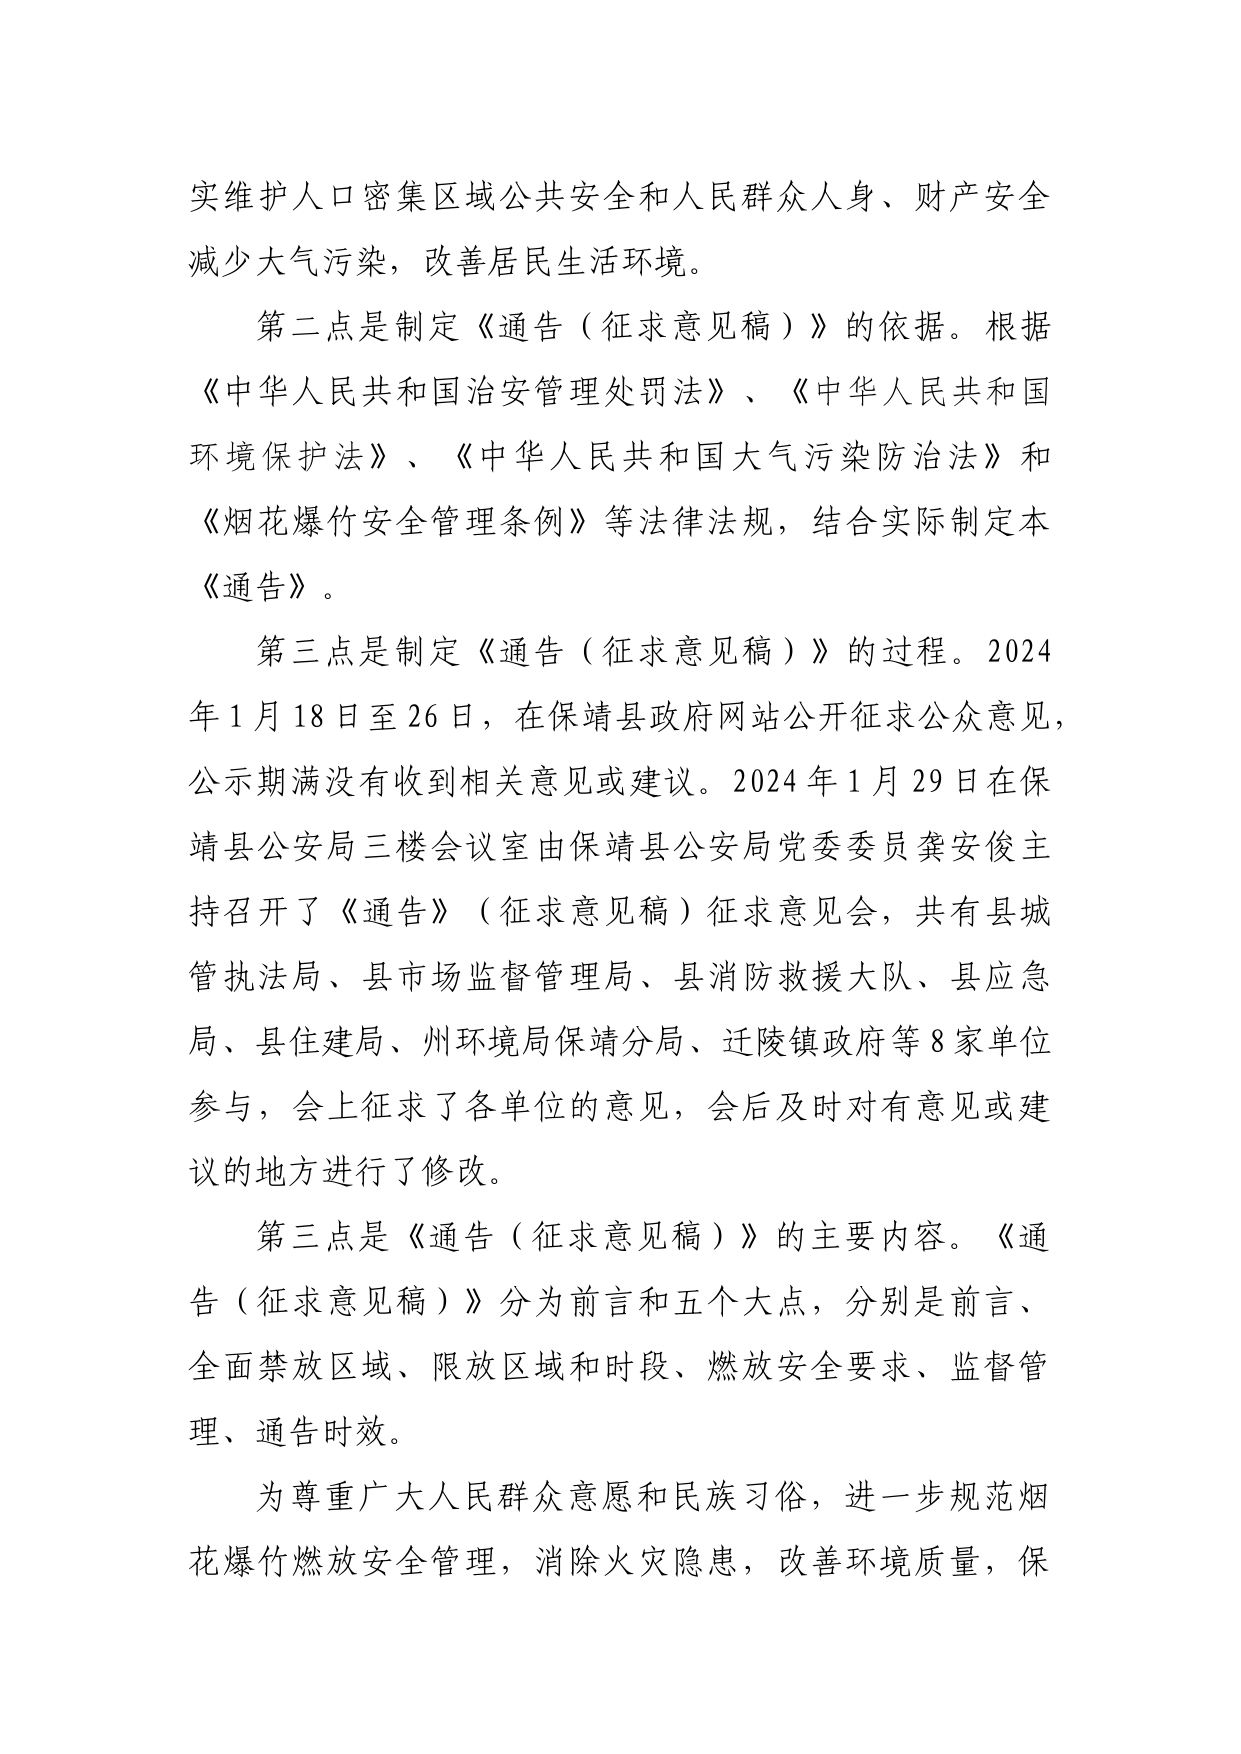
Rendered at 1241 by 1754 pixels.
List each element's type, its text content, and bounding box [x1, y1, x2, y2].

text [187, 162, 1053, 292]
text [187, 1462, 1053, 1592]
text 第三点是《通告（征求意见稿）》的主要内容。《通告（征求意见稿）》分为前言和五个大点，分别是前言、全面禁放区域、限放区域和时段、燃放安全要求、监督管理、通告时效。 [187, 1202, 1053, 1462]
text 第二点是制定《通告（征求意见稿）》的依据。根据《中华人民共和国治安管理处罚法》、《中华人民共和国环境保护法》、《中华人民共和国大气污染防治法》和《烟花爆竹安全管理条例》等法律法规，结合实际制定本《通告》。 [187, 292, 1053, 617]
text 第三点是制定《通告（征求意见稿）》的过程。2024年1月18日至26日，在保靖县政府网站公开征求公众意见，公示期满没有收到相关意见或建议。2024年1月29日在保靖县公安局三楼会议室由保靖县公安局党委委员龚安俊主持召开了《通告》（征求意见稿）征求意见会，共有县城管执法局、县市场监督管理局、县消防救援大队、县应急局、县住建局、州环境局保靖分局、迁陵镇政府等8家单位参与，会上征求了各单位的意见，会后及时对有意见或建议的地方进行了修改。 [187, 617, 1053, 1202]
